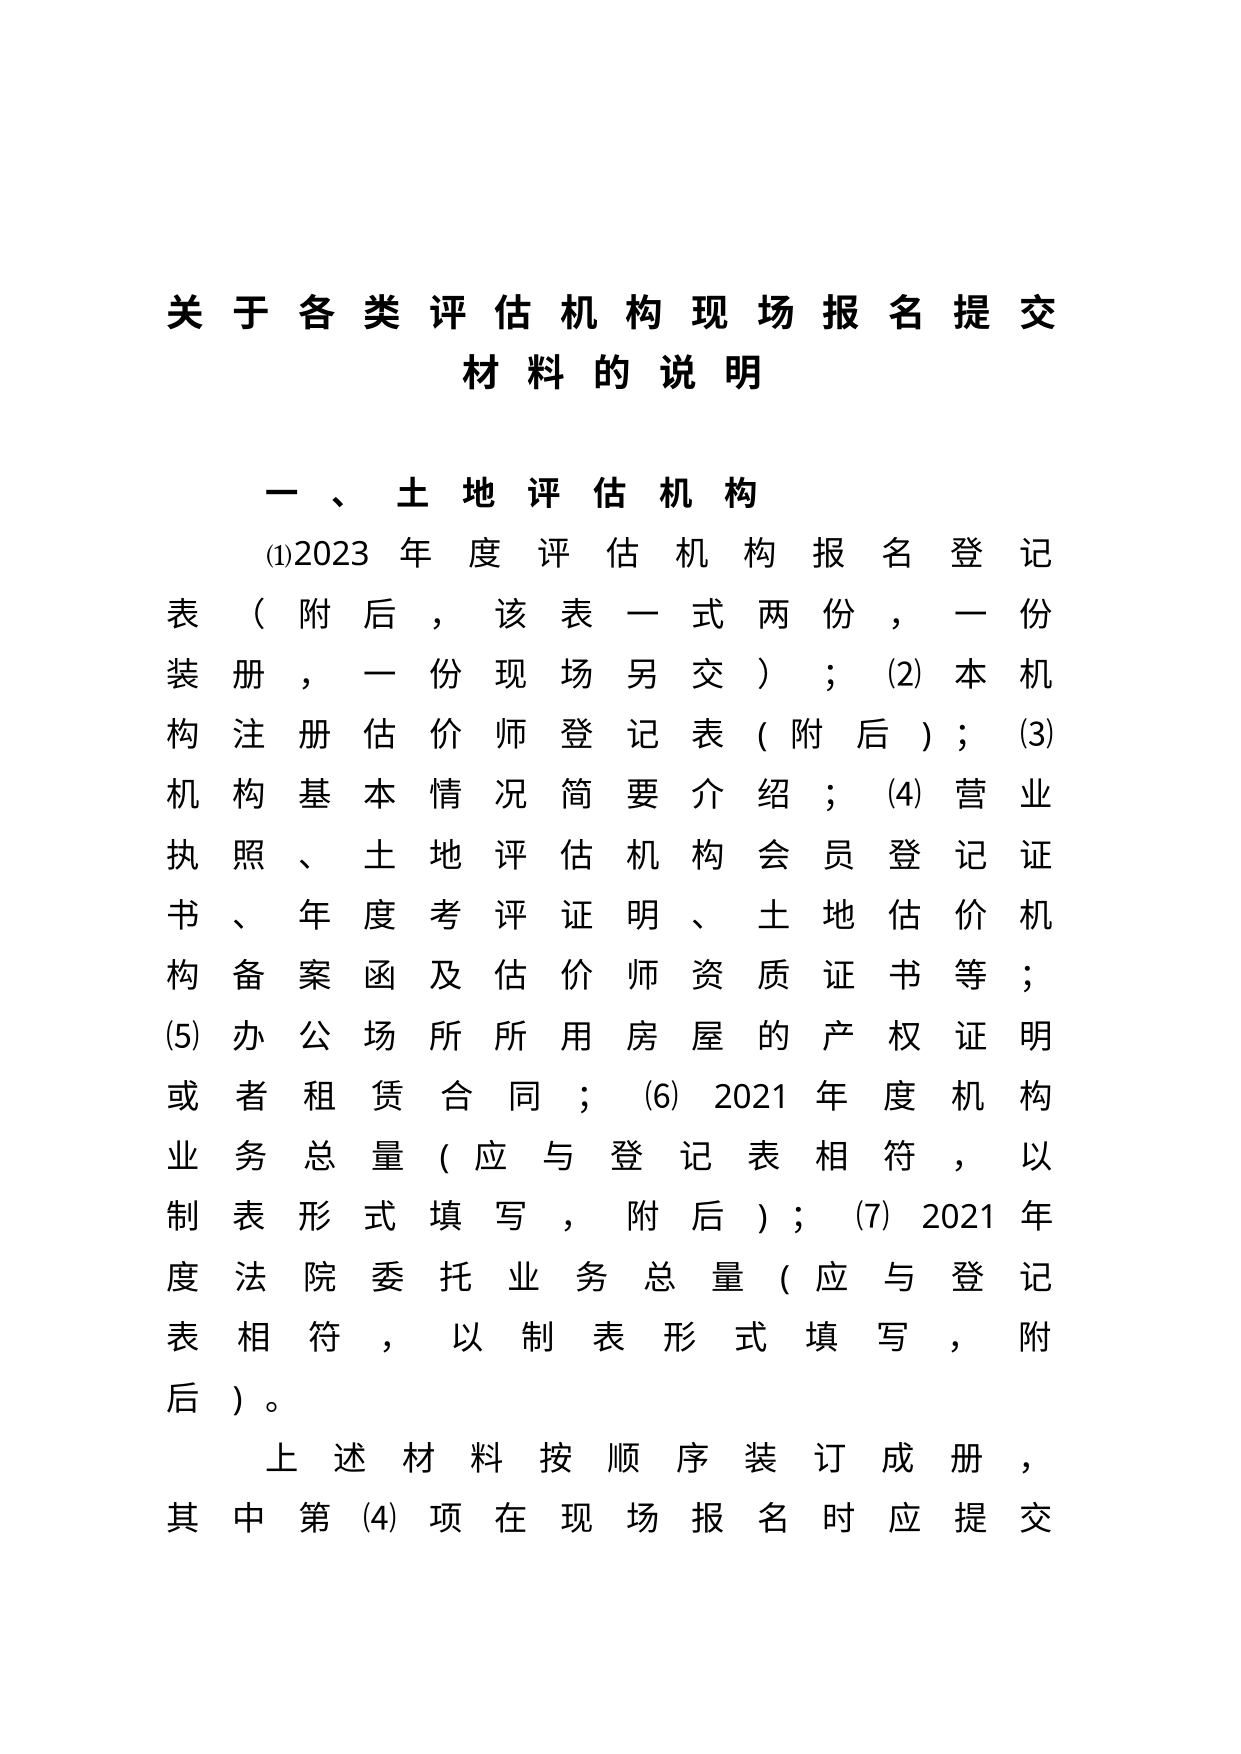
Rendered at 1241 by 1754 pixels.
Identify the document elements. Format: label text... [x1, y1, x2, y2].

text 关于各类评估机构现场报名提交材料的说明 [167, 280, 1085, 400]
text ⑴2023年度评估机构报名登记表（附后，该表一式两份，一份装册，一份现场另交）；⑵本机构注册估价师登记表(附后)；⑶机构基本情况简要介绍；⑷营业执照、土地评估机构会员登记证书、年度考评证明、土地估价机构备案函及估价师资质证书等；⑸办公场所所用房屋的产权证明或者租赁合同；⑹2021年度机构业务总量(应与登记表相符，以制表形式填写，附后)；⑺2021年度法院委托业务总量(应与登记表相符，以制表形式填写，附后)。 [167, 521, 1085, 1426]
text 一、土地评估机构 [167, 461, 1085, 521]
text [167, 1426, 1085, 1546]
